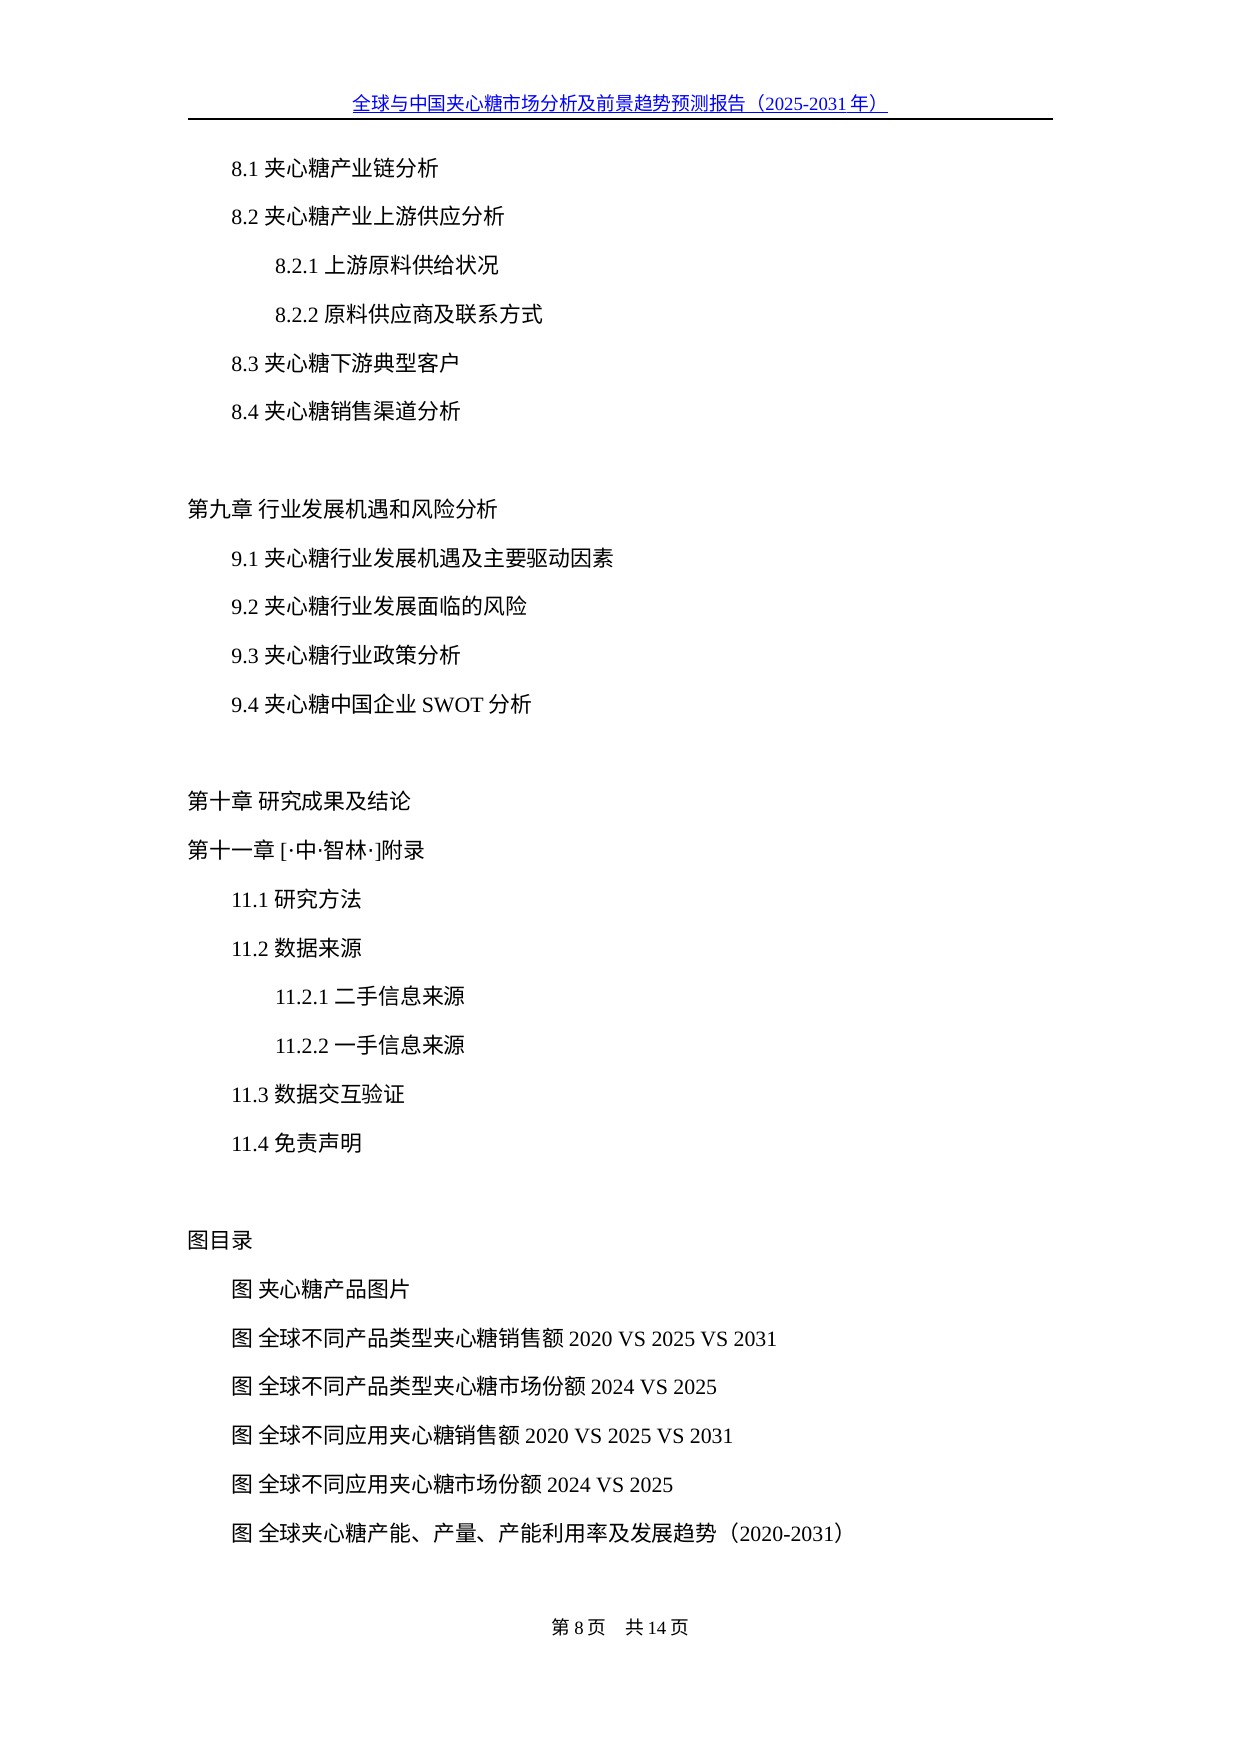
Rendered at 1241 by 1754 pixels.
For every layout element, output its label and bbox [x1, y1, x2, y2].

text [187, 150, 1053, 1548]
